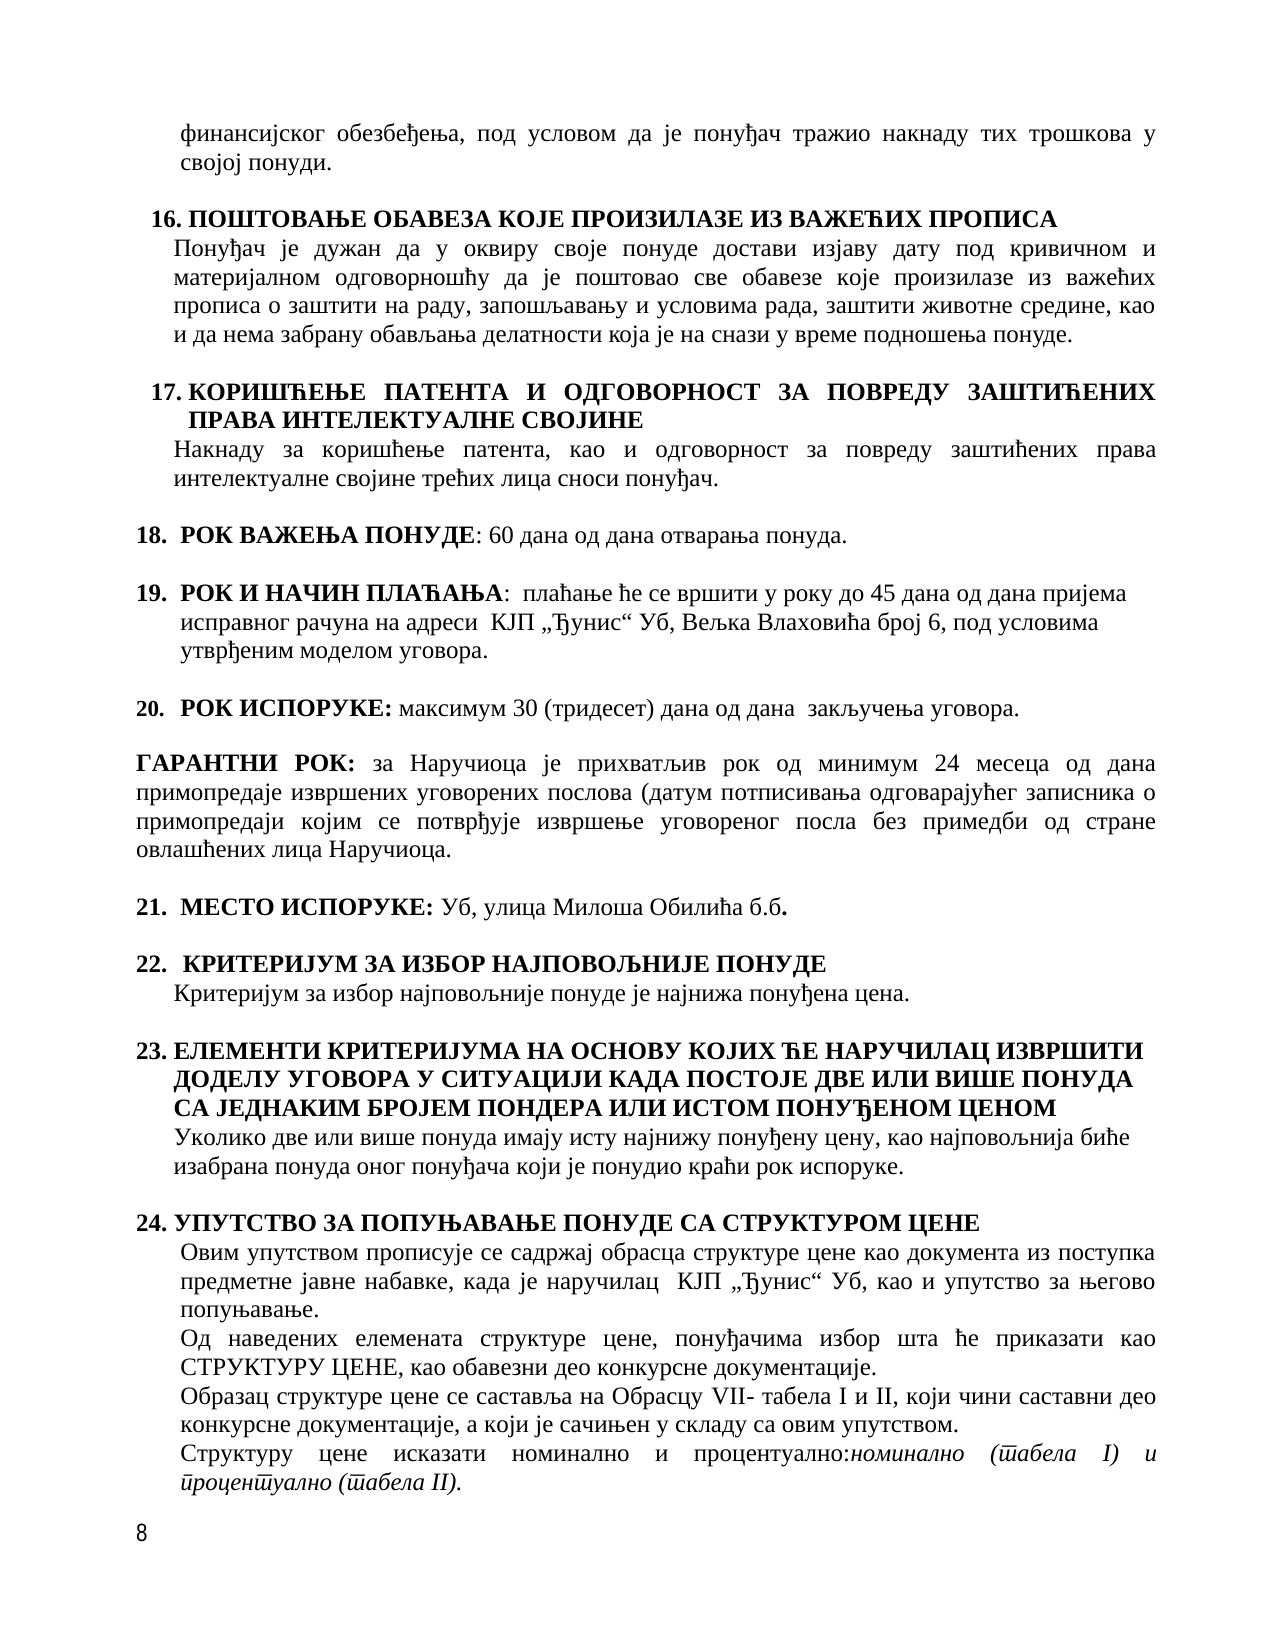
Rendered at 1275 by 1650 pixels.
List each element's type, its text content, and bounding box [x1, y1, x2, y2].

text Критеријум за избор најповољније понуде je најнижа понуђена цена. [173, 978, 1157, 1007]
text Структуру цене исказати номинално и процентуално:номинално (табела I) и процентуално (табела II). [180, 1438, 1157, 1496]
text Накнаду за коришћење патента, као и одговорност за повреду заштићених права интелектуалне својине трећих лица сноси понуђач. [173, 434, 1157, 492]
list РОК ИСПОРУКЕ: максимум 30 (тридесет) дана од дана закључења уговора. [136, 693, 1157, 722]
list ПОШТОВАЊЕ ОБАВЕЗА КОЈЕ ПРОИЗИЛАЗЕ ИЗ ВАЖЕЋИХ ПРОПИСА [151, 204, 1157, 233]
text Образац структуре цене се саставља на Обрасцу VII- табела I и II, који чини саставни део конкурсне документације, а који је сачињен у складу са овим упутством. [180, 1381, 1157, 1438]
list КОРИШЋЕЊЕ ПАТЕНТА И ОДГОВОРНОСТ ЗА ПОВРЕДУ ЗАШТИЋЕНИХ ПРАВА ИНТЕЛЕКТУАЛНЕ СВОЈИНЕ [151, 377, 1157, 434]
text ГАРАНТНИ РОК: за Наручиоца је прихватљив рок од минимум 24 месеца од дана примопредаје извршених уговорених послова (датум потписивања одговарајућег записника о примопредаји којим се потврђује извршење уговореног посла без примедби од стране овлашћених лица Наручиоца. [136, 748, 1157, 863]
text Од наведених елемената структуре цене, понуђачима избор шта ће приказати као СТРУКТУРУ ЦЕНЕ, као обавезни део конкурсне документације. [180, 1323, 1157, 1381]
list ЕЛЕМЕНТИ КРИТЕРИЈУМА НА ОСНОВУ КОЈИХ ЋЕ НАРУЧИЛАЦ ИЗВРШИТИ ДОДЕЛУ УГОВОРА У СИТУАЦИЈИ КАДА ПОСТОЈЕ ДВЕ ИЛИ ВИШЕ ПОНУДА СА ЈЕДНАКИМ БРОЈЕМ ПОНДЕРА ИЛИ ИСТОМ ПОНУЂЕНОМ ЦЕНОМ [136, 1036, 1157, 1122]
list УПУТСТВО ЗА ПОПУЊАВАЊЕ ПОНУДЕ СА СТРУКТУРОМ ЦЕНЕ [136, 1208, 1157, 1237]
list КРИТЕРИЈУМ ЗА ИЗБОР НАЈПОВОЉНИЈЕ ПОНУДЕ [136, 949, 1157, 978]
list РОК И НАЧИН ПЛАЋАЊА: плаћање ће се вршити у року до 45 дана од дана пријема исправног рачуна на адреси КЈП „Ђунис“ Уб, Вељка Влаховића број 6, под условима утврђеним моделом уговора. [136, 578, 1157, 664]
list МЕСТО ИСПОРУКЕ: Уб, улица Милоша Обилића б.б. [136, 892, 1157, 921]
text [180, 118, 1157, 176]
text Овим упутством прописује се садржај обрасца структуре цене као документа из поступка предметне јавне набавке, када је наручилац КЈП „Ђунис“ Уб, као и упутство за његово попуњавање. [180, 1237, 1157, 1323]
text Понуђач је дужан да у оквиру своје понуде достави изјаву дату под кривичном и материјалном одговорношћу да је поштовао све обавезе које произилазе из важећих прописа о заштити на раду, запошљавању и условима рада, заштити животне средине, као и да нема забрану обављања делатности која је на снази у време подношења понуде. [173, 233, 1157, 348]
text Уколико две или више понуда имају исту најнижу понуђену цену, као најповољнија биће изабрана понуда оног понуђача који је понудио краћи рок испоруке. [173, 1122, 1157, 1179]
list РОК ВАЖЕЊА ПОНУДЕ: 60 дана од дана отварања понуда. [136, 521, 1157, 549]
